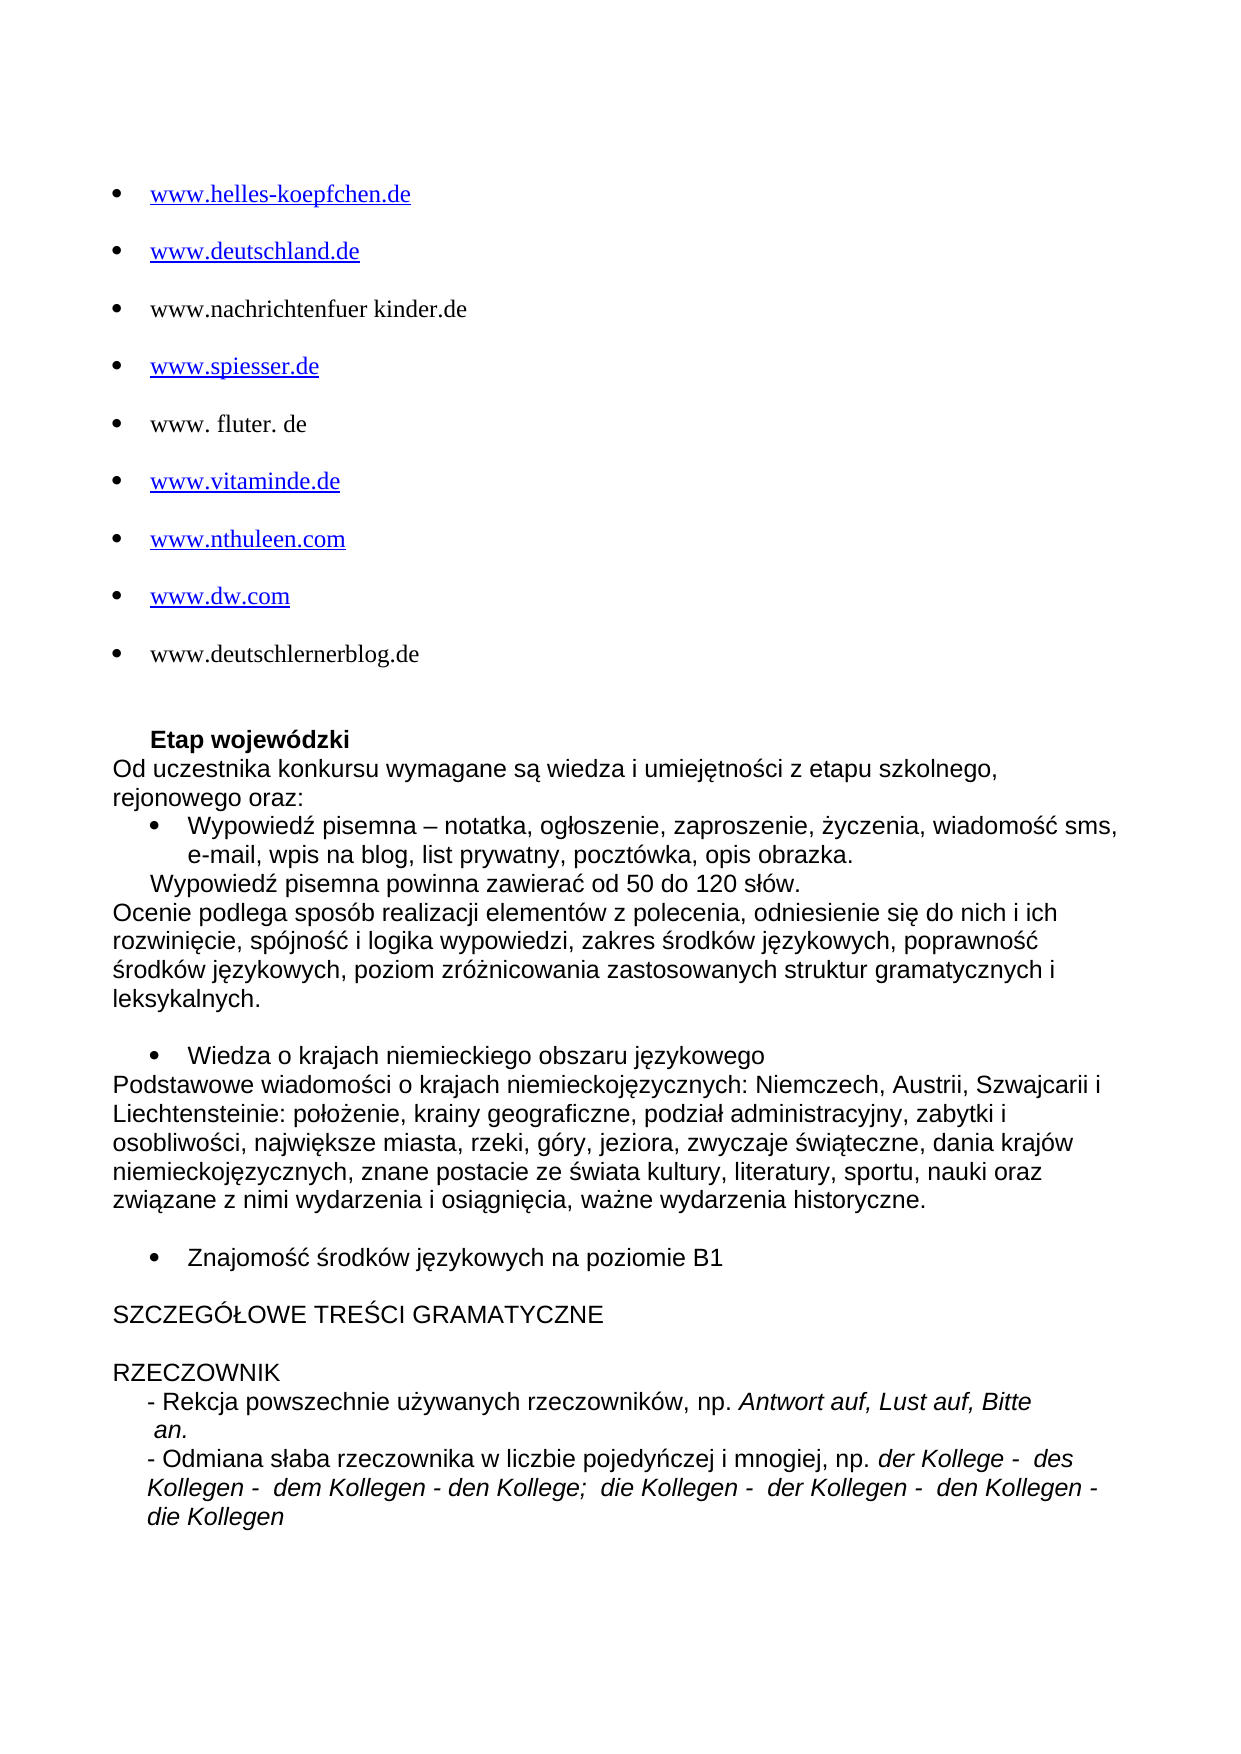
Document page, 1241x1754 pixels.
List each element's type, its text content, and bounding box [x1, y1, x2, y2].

list www.nthuleen.com [112, 524, 1128, 552]
list www.deutschlernerblog.de [112, 639, 1128, 667]
text Od uczestnika konkursu wymagane są wiedza i umiejętności z etapu szkolnego, rejonowego oraz: [112, 754, 1128, 811]
text - Rekcja powszechnie używanych rzeczowników, np. Antwort auf, Lust auf, Bitte [147, 1387, 1128, 1415]
list www.deutschland.de [112, 236, 1128, 265]
list www.vitaminde.de [112, 466, 1128, 495]
text Wypowiedź pisemna powinna zawierać od 50 do 120 słów. [150, 869, 1128, 898]
list www.nachrichtenfuer kinder.de [112, 294, 1128, 322]
text Ocenie podlega sposób realizacji elementów z polecenia, odniesienie się do nich i ich rozwinięcie, spójność i logika wypowiedzi, zakres środków językowych, poprawność środków językowych, poziom zróżnicowania zastosowanych struktur gramatycznych i leksykalnych. [112, 898, 1128, 1013]
list Wiedza o krajach niemieckiego obszaru językowego [150, 1041, 1128, 1070]
text SZCZEGÓŁOWE TREŚCI GRAMATYCZNE [112, 1300, 1128, 1329]
list www.spiesser.de [112, 351, 1128, 380]
text an. [147, 1415, 1128, 1444]
list Wypowiedź pisemna – notatka, ogłoszenie, zaproszenie, życzenia, wiadomość sms, e-mail, wpis na blog, list prywatny, pocztówka, opis obrazka. [150, 811, 1128, 869]
list www. fluter. de [112, 409, 1128, 437]
text Etap wojewódzki [150, 725, 1128, 754]
list www.helles-koepfchen.de [112, 179, 1128, 207]
text - Odmiana słaba rzeczownika w liczbie pojedyńczej i mnogiej, np. der Kollege - des Kollegen - dem Kollegen - den Kollege; die Kollegen - der Kollegen - den Kollegen - die Kollegen [147, 1444, 1128, 1530]
text RZECZOWNIK [112, 1358, 1128, 1387]
text Podstawowe wiadomości o krajach niemieckojęzycznych: Niemczech, Austrii, Szwajcarii i Liechtensteinie: położenie, krainy geograficzne, podział administracyjny, zabytki i osobliwości, największe miasta, rzeki, góry, jeziora, zwyczaje świąteczne, dania krajów niemieckojęzycznych, znane postacie ze świata kultury, literatury, sportu, nauki oraz związane z nimi wydarzenia i osiągnięcia, ważne wydarzenia historyczne. [112, 1070, 1128, 1214]
list Znajomość środków językowych na poziomie B1 [150, 1243, 1128, 1272]
list www.dw.com [112, 581, 1128, 610]
